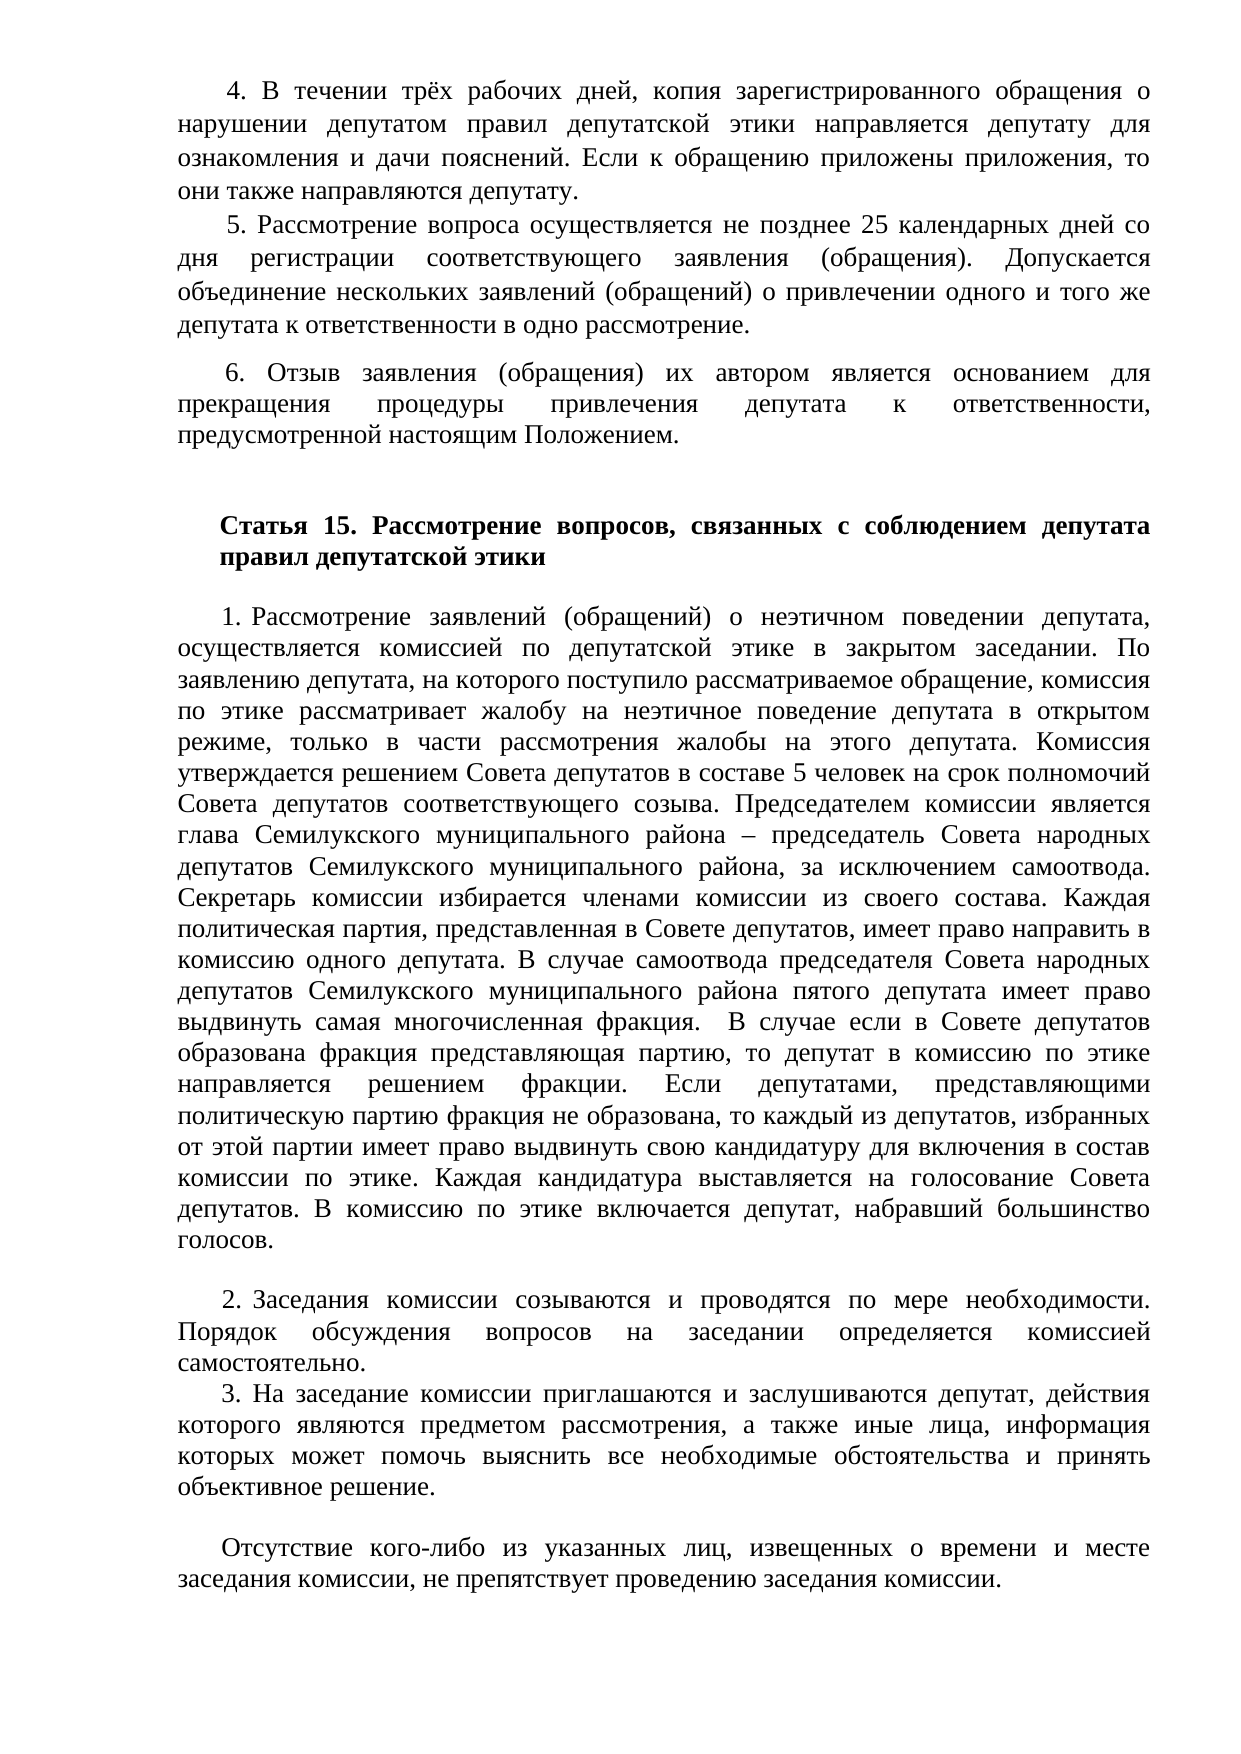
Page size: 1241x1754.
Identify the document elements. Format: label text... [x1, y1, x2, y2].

text Отсутствие кого-либо из указанных лиц, извещенных о времени и месте заседания комиссии, не препятствует проведению заседания комиссии. [177, 1531, 1152, 1593]
list 4. В течении трёх рабочих дней, копия зарегистрированного обращения о нарушении депутатом правил депутатской этики направляется депутату для ознакомления и дачи пояснений. Если к обращению приложены приложения, то они также направляются депутату. [177, 74, 1152, 206]
list Заседания комиссии созываются и проводятся по мере необходимости. Порядок обсуждения вопросов на заседании определяется комиссией самостоятельно. [177, 1284, 1152, 1377]
text Статья 15. Рассмотрение вопросов, связанных с соблюдением депутата правил депутатской этики [219, 509, 1152, 571]
text 6. Отзыв заявления (обращения) их автором является основанием для прекращения процедуры привлечения депутата к ответственности, предусмотренной настоящим Положением. [162, 356, 1152, 450]
list Рассмотрение заявлений (обращений) о неэтичном поведении депутата, осуществляется комиссией по депутатской этике в закрытом заседании. По заявлению депутата, на которого поступило рассматриваемое обращение, комиссия по этике рассматривает жалобу на неэтичное поведение депутата в открытом режиме, только в части рассмотрения жалобы на этого депутата. Комиссия утверждается решением Совета депутатов в составе 5 человек на срок полномочий Совета депутатов соответствующего созыва. Председателем комиссии является глава Семилукского муниципального района – председатель Совета народных депутатов Семилукского муниципального района, за исключением самоотвода. Секретарь комиссии избирается членами комиссии из своего состава. Каждая политическая партия, представленная в Совете депутатов, имеет право направить в комиссию одного депутата. В случае самоотвода председателя Совета народных депутатов Семилукского муниципального района пятого депутата имеет право выдвинуть самая многочисленная фракция. В случае если в Совете депутатов образована фракция представляющая партию, то депутат в комиссию по этике направляется решением фракции. Если депутатами, представляющими политическую партию фракция не образована, то каждый из депутатов, избранных от этой партии имеет право выдвинуть свою кандидатуру для включения в состав комиссии по этике. Каждая кандидатура выставляется на голосование Совета депутатов. В комиссию по этике включается депутат, набравший большинство голосов. [177, 600, 1152, 1254]
list На заседание комиссии приглашаются и заслушиваются депутат, действия которого являются предметом рассмотрения, а также иные лица, информация которых может помочь выяснить все необходимые обстоятельства и принять объективное решение. [177, 1377, 1152, 1502]
list 5. Рассмотрение вопроса осуществляется не позднее 25 календарных дней со дня регистрации соответствующего заявления (обращения). Допускается объединение нескольких заявлений (обращений) о привлечении одного и того же депутата к ответственности в одно рассмотрение. [177, 208, 1152, 340]
